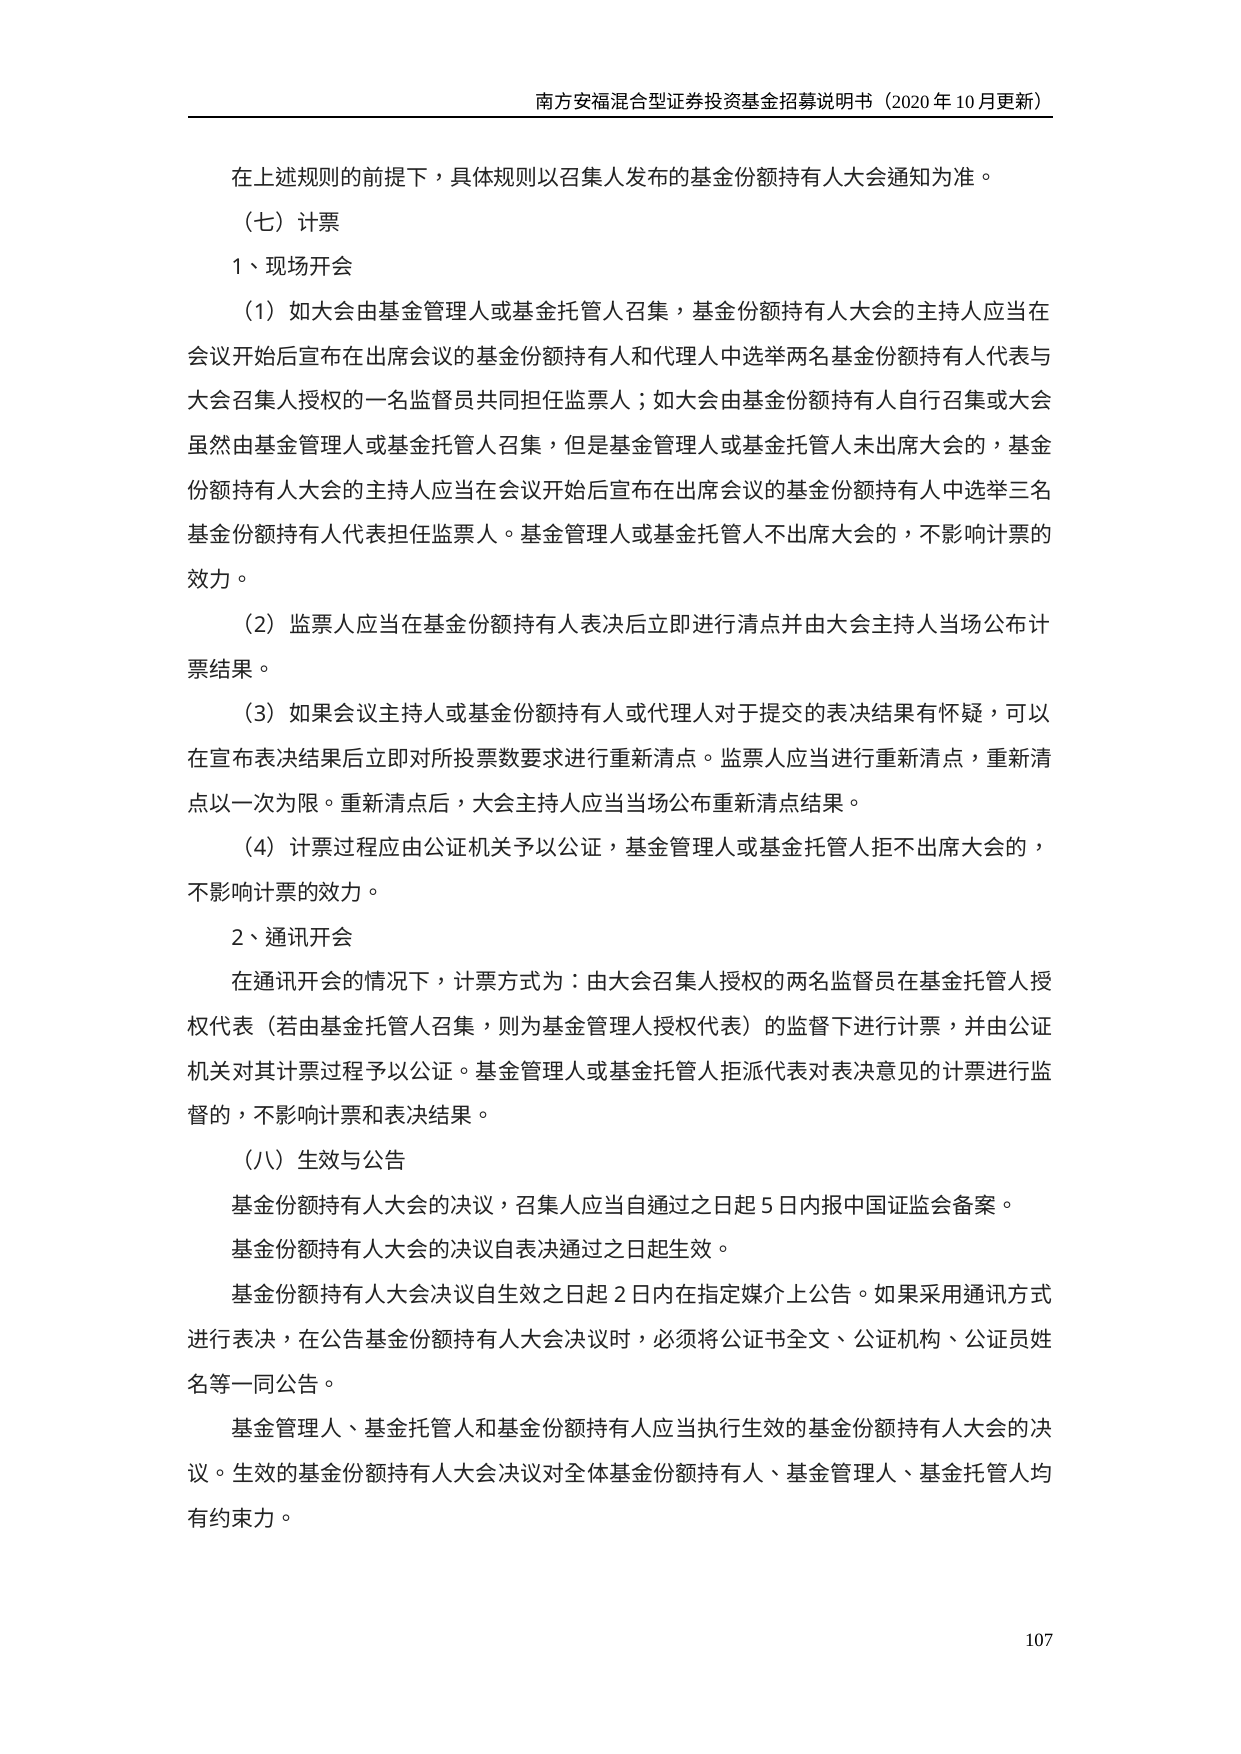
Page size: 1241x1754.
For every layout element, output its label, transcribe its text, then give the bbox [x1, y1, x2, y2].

text 1、现场开会 [187, 251, 1053, 281]
text 基金份额持有人大会的决议自表决通过之日起生效。 [187, 1234, 1053, 1264]
text 在通讯开会的情况下，计票方式为：由大会召集人授权的两名监督员在基金托管人授权代表（若由基金托管人召集，则为基金管理人授权代表）的监督下进行计票，并由公证机关对其计票过程予以公证。基金管理人或基金托管人拒派代表对表决意见的计票进行监督的，不影响计票和表决结果。 [187, 966, 1053, 1130]
text 基金份额持有人大会决议自生效之日起2日内在指定媒介上公告。如果采用通讯方式进行表决，在公告基金份额持有人大会决议时，必须将公证书全文、公证机构、公证员姓名等一同公告。 [187, 1279, 1053, 1398]
text 基金份额持有人大会的决议，召集人应当自通过之日起5日内报中国证监会备案。 [187, 1190, 1053, 1219]
text （1）如大会由基金管理人或基金托管人召集，基金份额持有人大会的主持人应当在会议开始后宣布在出席会议的基金份额持有人和代理人中选举两名基金份额持有人代表与大会召集人授权的一名监督员共同担任监票人；如大会由基金份额持有人自行召集或大会虽然由基金管理人或基金托管人召集，但是基金管理人或基金托管人未出席大会的，基金份额持有人大会的主持人应当在会议开始后宣布在出席会议的基金份额持有人中选举三名基金份额持有人代表担任监票人。基金管理人或基金托管人不出席大会的，不影响计票的效力。 [187, 296, 1053, 594]
text 基金管理人、基金托管人和基金份额持有人应当执行生效的基金份额持有人大会的决议。生效的基金份额持有人大会决议对全体基金份额持有人、基金管理人、基金托管人均有约束力。 [187, 1413, 1053, 1532]
text 2、通讯开会 [187, 922, 1053, 951]
text （3）如果会议主持人或基金份额持有人或代理人对于提交的表决结果有怀疑，可以在宣布表决结果后立即对所投票数要求进行重新清点。监票人应当进行重新清点，重新清点以一次为限。重新清点后，大会主持人应当当场公布重新清点结果。 [187, 698, 1053, 817]
text （七）计票 [187, 207, 1053, 236]
text （4）计票过程应由公证机关予以公证，基金管理人或基金托管人拒不出席大会的，不影响计票的效力。 [187, 832, 1053, 907]
text （2）监票人应当在基金份额持有人表决后立即进行清点并由大会主持人当场公布计票结果。 [187, 609, 1053, 683]
text 在上述规则的前提下，具体规则以召集人发布的基金份额持有人大会通知为准。 [187, 162, 1053, 192]
text （八）生效与公告 [187, 1145, 1053, 1175]
